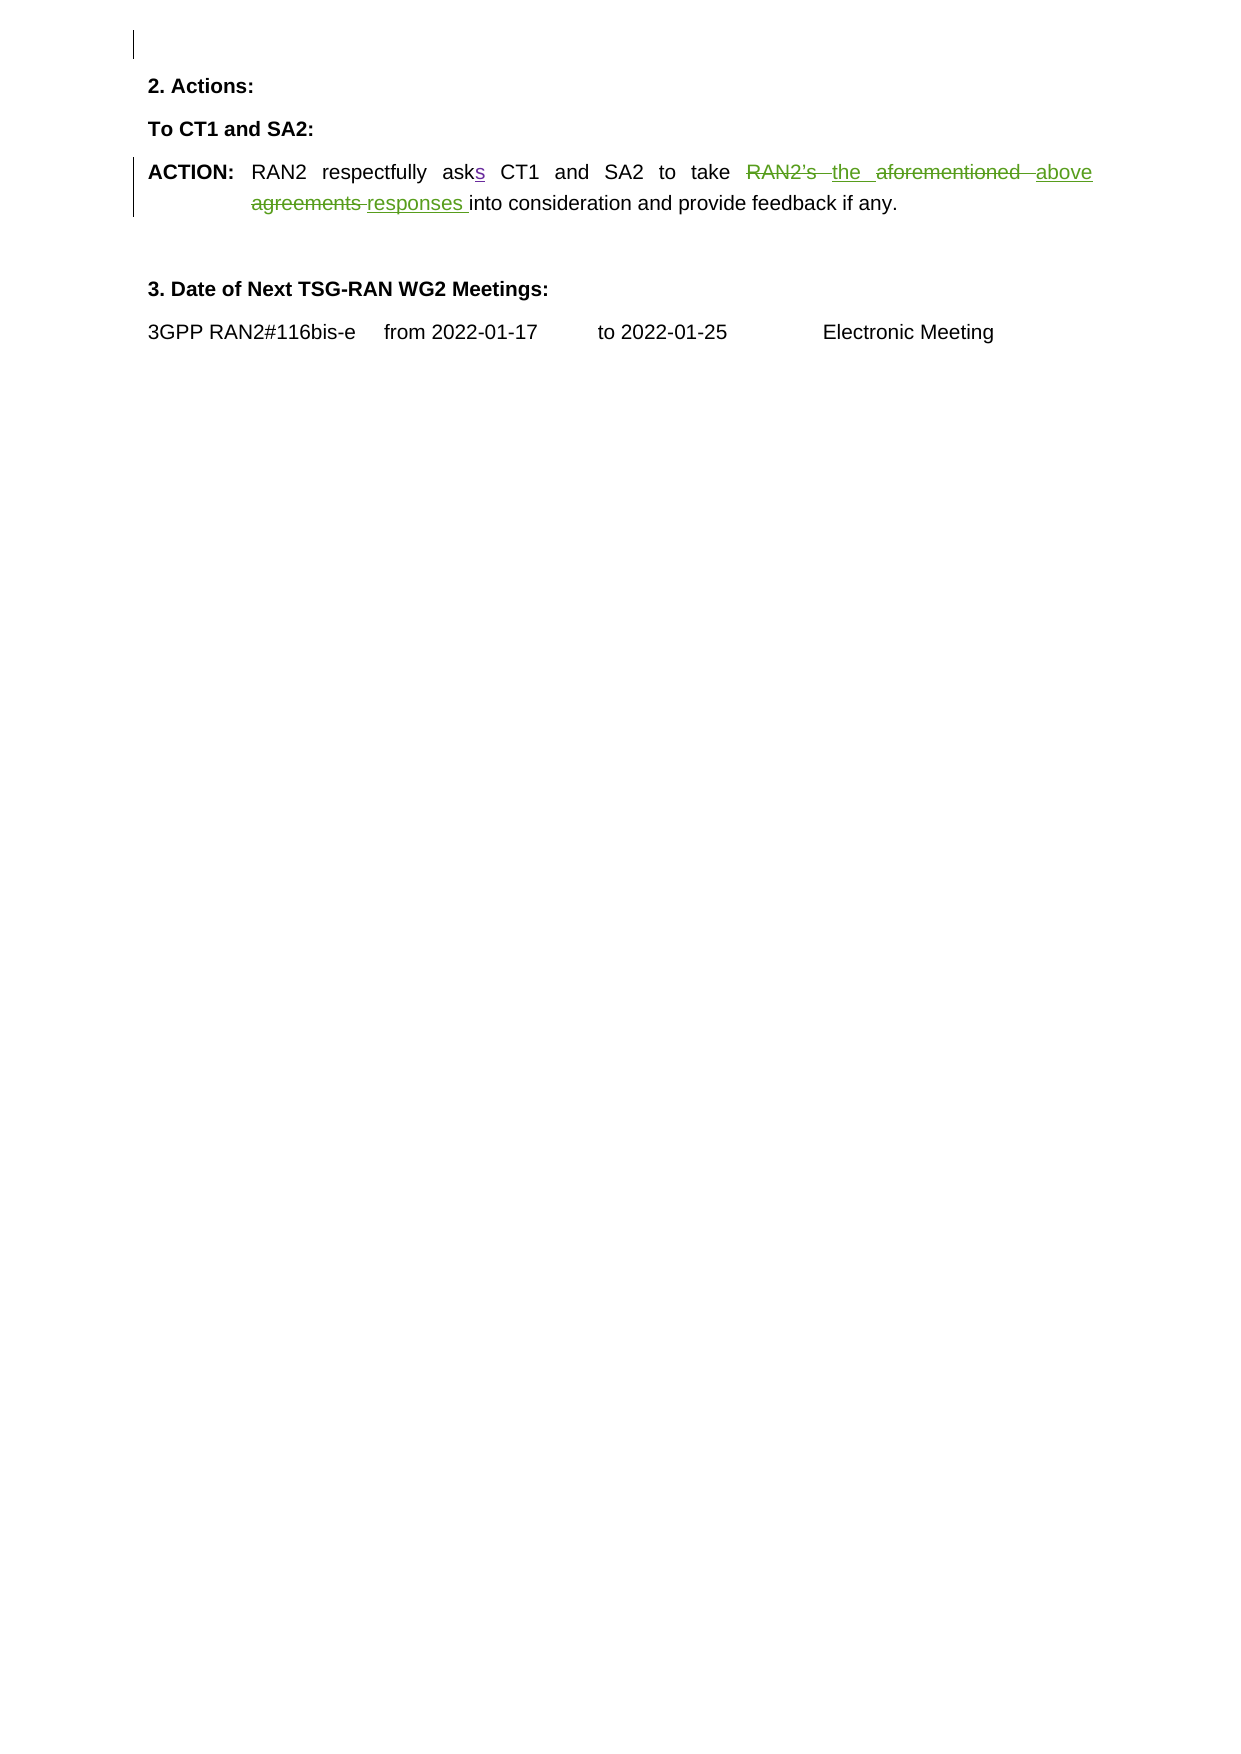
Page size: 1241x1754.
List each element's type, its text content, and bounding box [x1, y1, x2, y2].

text 2. Actions: [148, 71, 1092, 100]
text 3GPP RAN2#116bis-e from 2022-01-17 to 2022-01-25 Electronic Meeting [148, 317, 1092, 346]
text To CT1 and SA2: [148, 114, 1092, 143]
text 3. Date of Next TSG-RAN WG2 Meetings: [148, 274, 1092, 303]
text ACTION: RAN2 respectfully ask CT1 and SA2 to take into consideration and provide feedback if any. [148, 157, 1092, 217]
